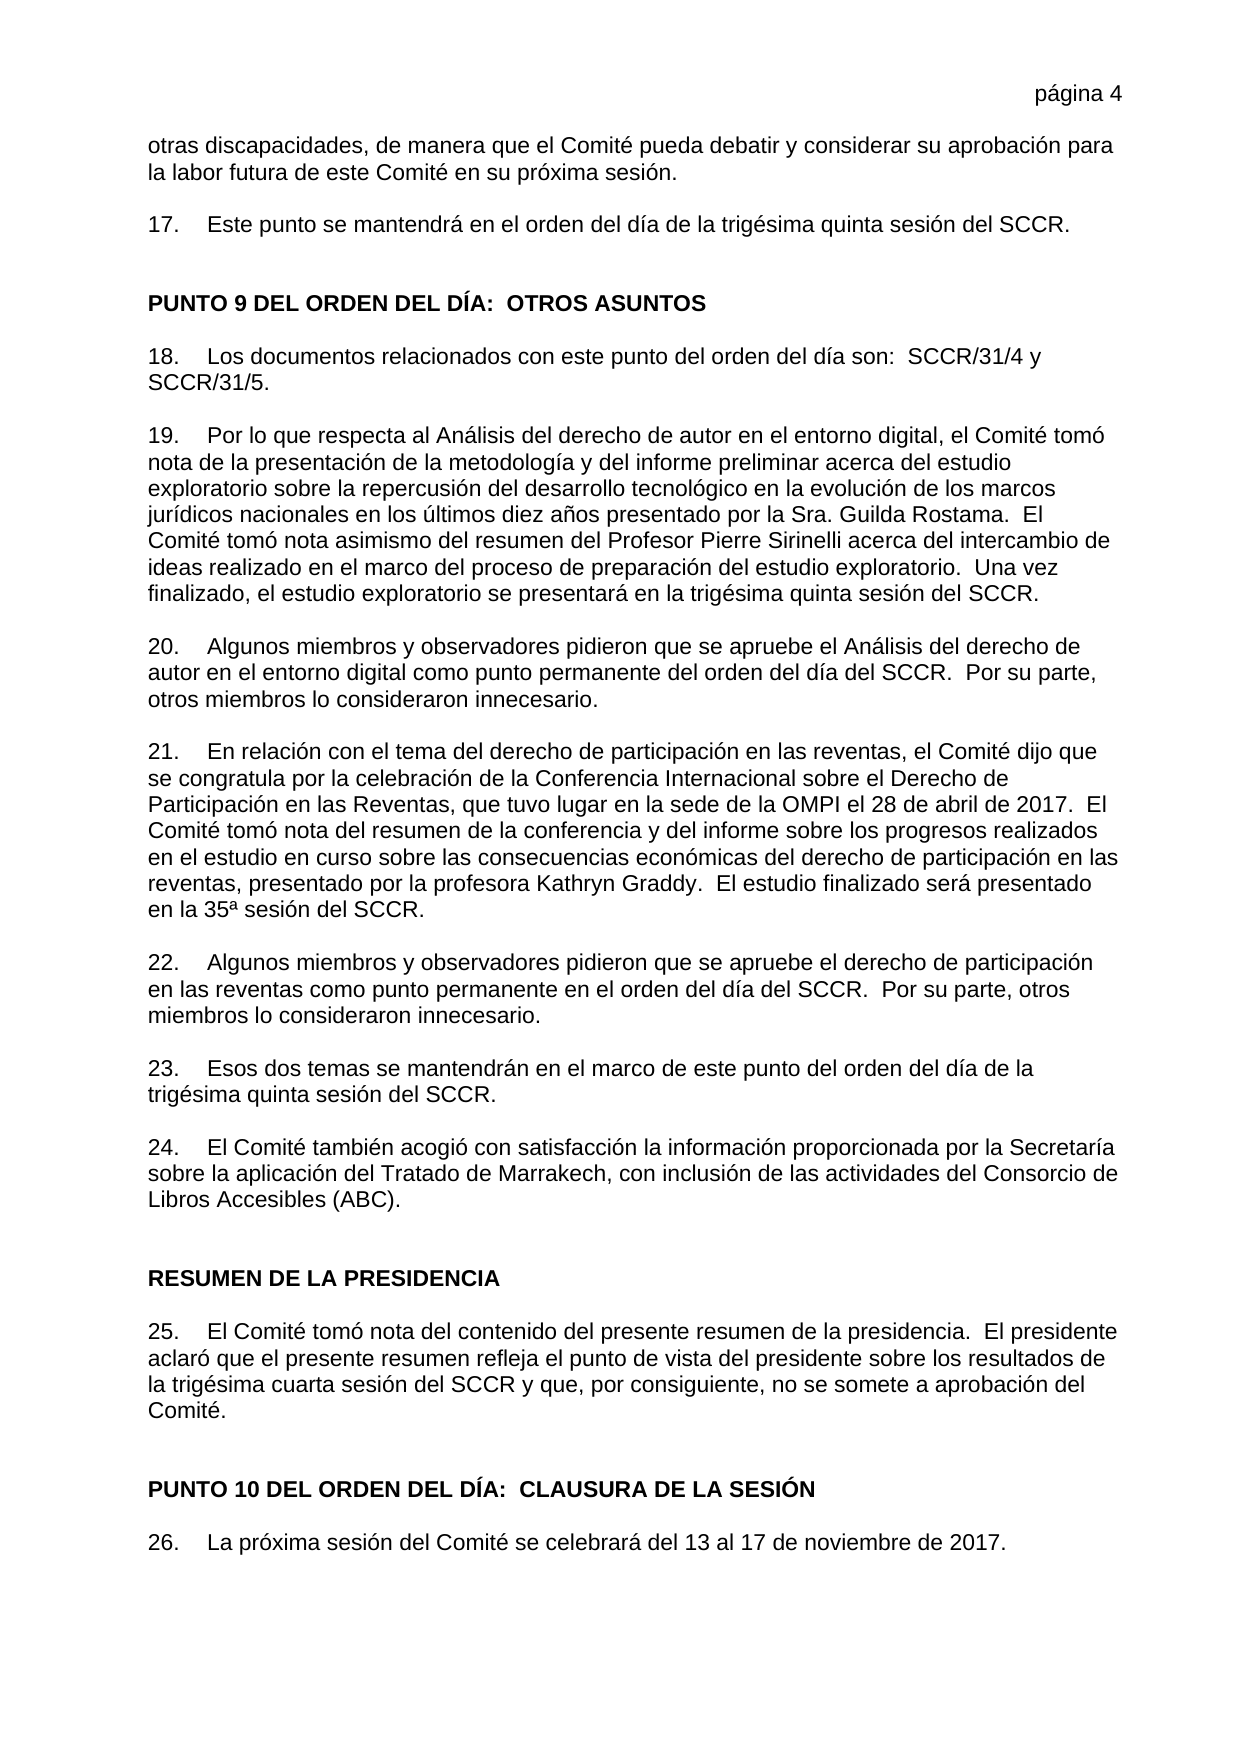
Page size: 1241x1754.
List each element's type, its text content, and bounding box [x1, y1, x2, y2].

text PUNTO 9 DEL ORDEN DEL DÍA: Otros asuntos [148, 290, 1122, 317]
text 23. Esos dos temas se mantendrán en el marco de este punto del orden del día de la trigésima quinta sesión del SCCR. [148, 1054, 1122, 1107]
text 24. El Comité también acogió con satisfacción la información proporcionada por la Secretaría sobre la aplicación del Tratado de Marrakech, con inclusión de las actividades del Consorcio de Libros Accesibles (ABC). [148, 1134, 1122, 1213]
text 17. Este punto se mantendrá en el orden del día de la trigésima quinta sesión del SCCR. [148, 211, 1122, 238]
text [148, 132, 1122, 185]
text PUNTO 10 DEL ORDEN DEL DÍA: CLAUSURA DE LA SESIÓN [148, 1476, 1122, 1503]
text 26. La próxima sesión del Comité se celebrará del 13 al 17 de noviembre de 2017. [148, 1529, 1122, 1555]
text 21. En relación con el tema del derecho de participación en las reventas, el Comité dijo que se congratula por la celebración de la Conferencia Internacional sobre el Derecho de Participación en las Reventas, que tuvo lugar en la sede de la OMPI el 28 de abril de 2017. El Comité tomó nota del resumen de la conferencia y del informe sobre los progresos realizados en el estudio en curso sobre las consecuencias económicas del derecho de participación en las reventas, presentado por la profesora Kathryn Graddy. El estudio finalizado será presentado en la 35ª sesión del SCCR. [148, 738, 1122, 923]
text resumen de la presidencia [148, 1265, 1122, 1292]
text 18. Los documentos relacionados con este punto del orden del día son: SCCR/31/4 y SCCR/31/5. [148, 343, 1122, 396]
text 19. Por lo que respecta al Análisis del derecho de autor en el entorno digital, el Comité tomó nota de la presentación de la metodología y del informe preliminar acerca del estudio exploratorio sobre la repercusión del desarrollo tecnológico en la evolución de los marcos jurídicos nacionales en los últimos diez años presentado por la Sra. Guilda Rostama. El Comité tomó nota asimismo del resumen del Profesor Pierre Sirinelli acerca del intercambio de ideas realizado en el marco del proceso de preparación del estudio exploratorio. Una vez finalizado, el estudio exploratorio se presentará en la trigésima quinta sesión del SCCR. [148, 422, 1122, 607]
text 20. Algunos miembros y observadores pidieron que se apruebe el Análisis del derecho de autor en el entorno digital como punto permanente del orden del día del SCCR. Por su parte, otros miembros lo consideraron innecesario. [148, 633, 1122, 712]
text 22. Algunos miembros y observadores pidieron que se apruebe el derecho de participación en las reventas como punto permanente en el orden del día del SCCR. Por su parte, otros miembros lo consideraron innecesario. [148, 949, 1122, 1028]
text 25. El Comité tomó nota del contenido del presente resumen de la presidencia. El presidente aclaró que el presente resumen refleja el punto de vista del presidente sobre los resultados de la trigésima cuarta sesión del SCCR y que, por consiguiente, no se somete a aprobación del Comité. [148, 1318, 1122, 1423]
